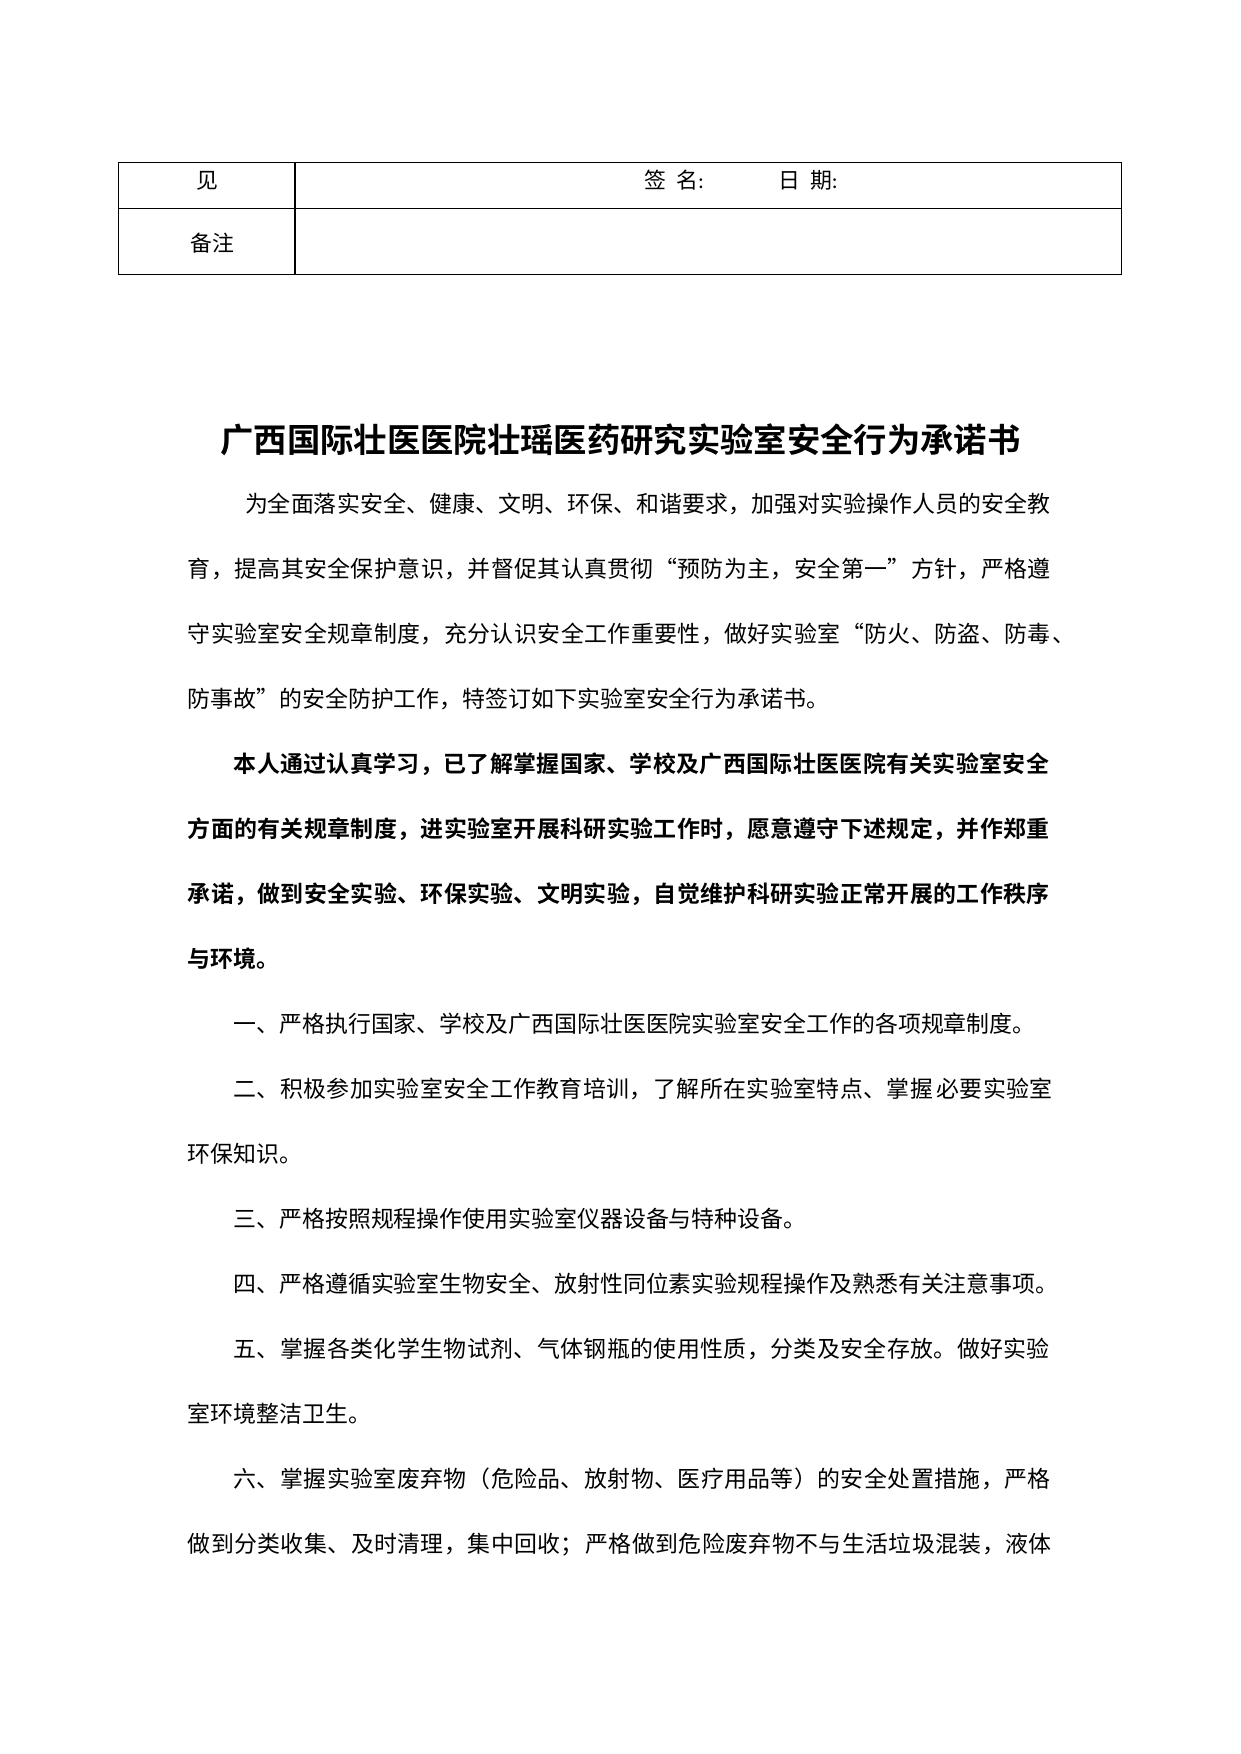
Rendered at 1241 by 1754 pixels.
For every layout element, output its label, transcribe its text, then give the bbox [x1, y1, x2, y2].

table_cell 实验室负责人意见 [119, 163, 294, 208]
text 广西国际壮医医院壮瑶医药研究实验室安全行为承诺书 [187, 405, 1053, 470]
table_cell 备注 [119, 209, 294, 274]
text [187, 1445, 1053, 1575]
text 本人通过认真学习，已了解掌握国家、学校及广西国际壮医医院有关实验室安全方面的有关规章制度，进实验室开展科研实验工作时，愿意遵守下述规定，并作郑重承诺，做到安全实验、环保实验、文明实验，自觉维护科研实验正常开展的工作秩序与环境。 [187, 730, 1053, 990]
text 四、严格遵循实验室生物安全、放射性同位素实验规程操作及熟悉有关注意事项。 [187, 1250, 1053, 1315]
text 一、严格执行国家、学校及广西国际壮医医院实验室安全工作的各项规章制度。 [187, 990, 1053, 1055]
text 三、严格按照规程操作使用实验室仪器设备与特种设备。 [187, 1185, 1053, 1250]
text 为全面落实安全、健康、文明、环保、和谐要求，加强对实验操作人员的安全教育，提高其安全保护意识，并督促其认真贯彻“预防为主，安全第一”方针，严格遵守实验室安全规章制度，充分认识安全工作重要性，做好实验室“防火、防盗、防毒、防事故”的安全防护工作，特签订如下实验室安全行为承诺书。 [187, 470, 1053, 730]
table_cell 签 名: 日 期: [296, 163, 1121, 208]
text 二、积极参加实验室安全工作教育培训，了解所在实验室特点、掌握必要实验室环保知识。 [187, 1055, 1053, 1185]
text 五、掌握各类化学生物试剂、气体钢瓶的使用性质，分类及安全存放。做好实验室环境整洁卫生。 [187, 1315, 1053, 1445]
table_cell [296, 209, 1121, 274]
